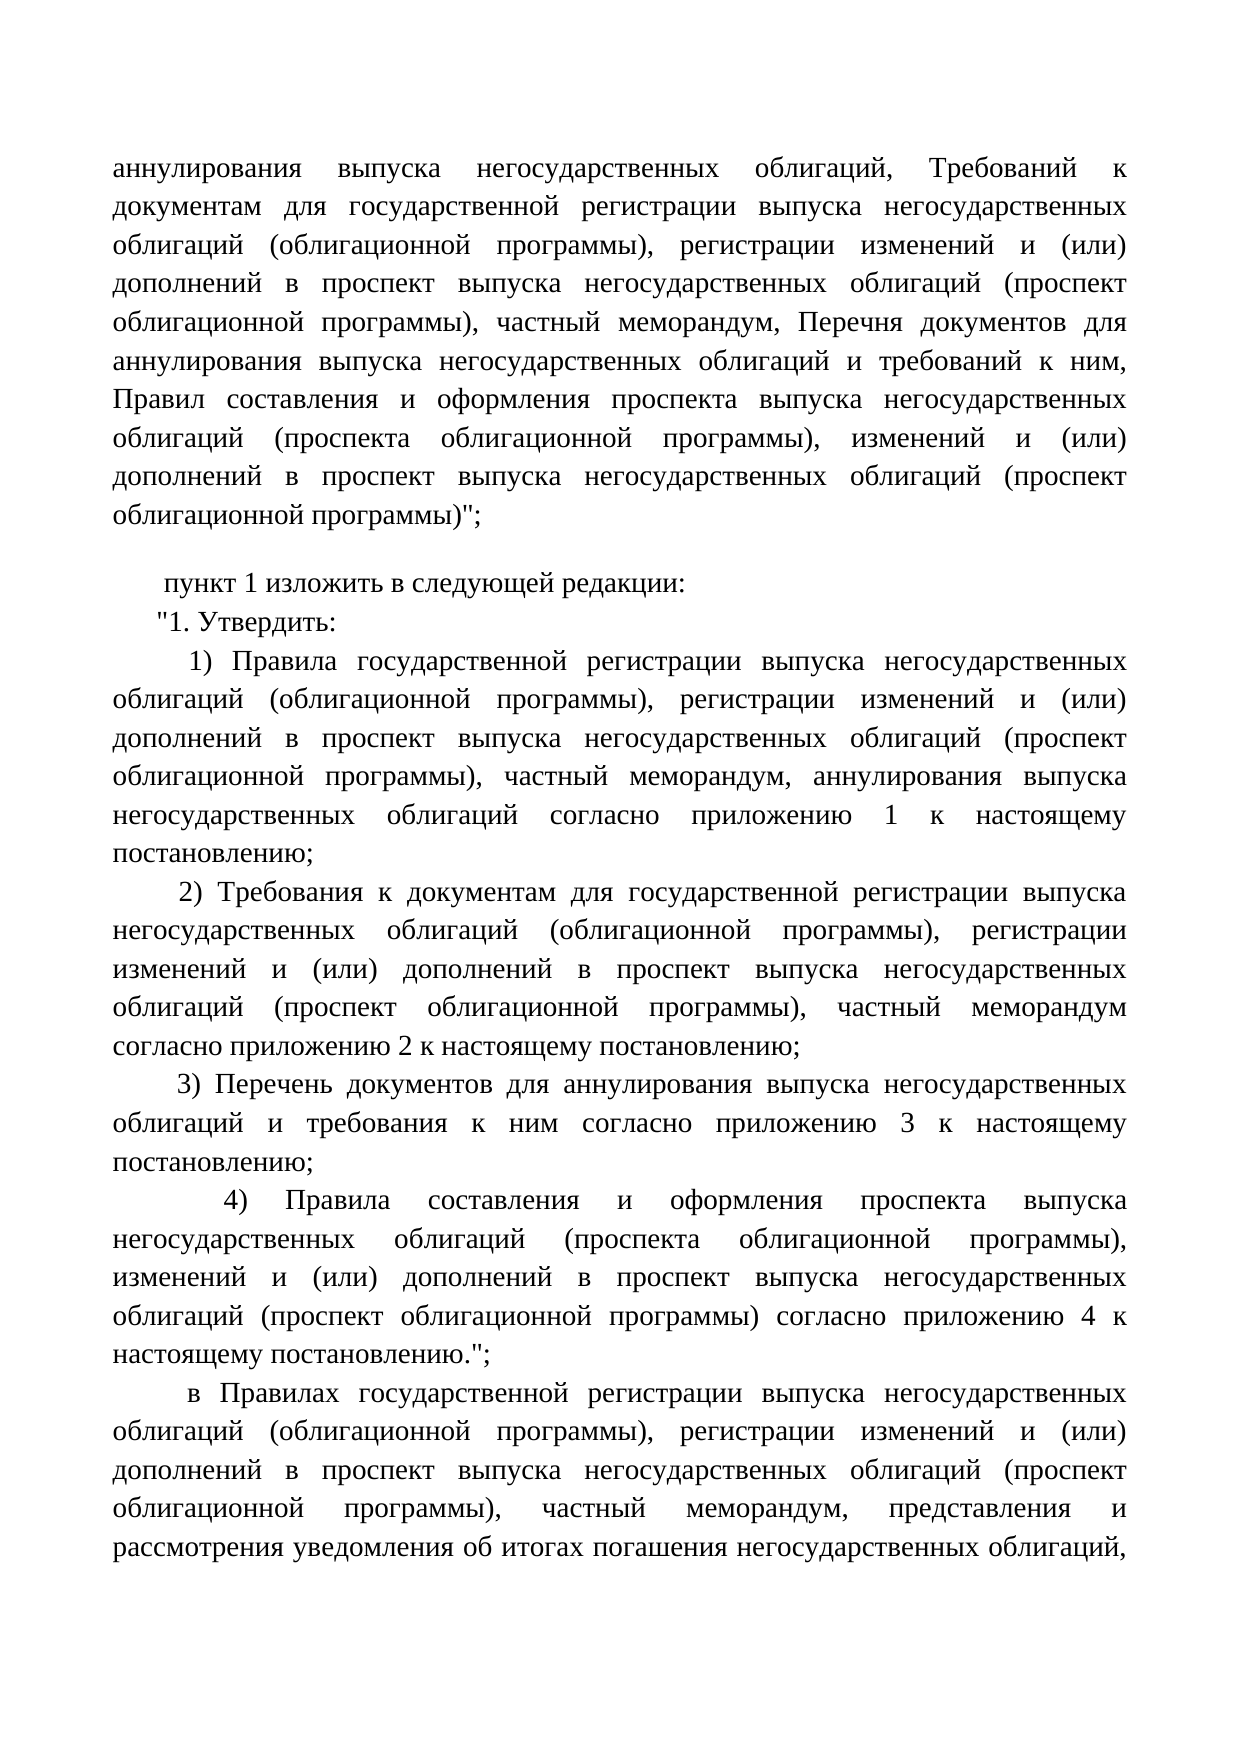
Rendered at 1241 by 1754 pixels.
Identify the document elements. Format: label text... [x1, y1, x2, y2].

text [112, 1375, 1128, 1563]
text 2) Требования к документам для государственной регистрации выпуска негосударственных облигаций (облигационной программы), регистрации изменений и (или) дополнений в проспект выпуска негосударственных облигаций (проспект облигационной программы), частный меморандум согласно приложению 2 к настоящему постановлению; [112, 874, 1128, 1062]
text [112, 150, 1128, 530]
text "1. Утвердить: [112, 604, 1128, 638]
text 3) Перечень документов для аннулирования выпуска негосударственных облигаций и требования к ним согласно приложению 3 к настоящему постановлению; [112, 1067, 1128, 1177]
text 1) Правила государственной регистрации выпуска негосударственных облигаций (облигационной программы), регистрации изменений и (или) дополнений в проспект выпуска негосударственных облигаций (проспект облигационной программы), частный меморандум, аннулирования выпуска негосударственных облигаций согласно приложению 1 к настоящему постановлению; [112, 643, 1128, 869]
text пункт 1 изложить в следующей редакции: [112, 566, 1128, 599]
text 4) Правила составления и оформления проспекта выпуска негосударственных облигаций (проспекта облигационной программы), изменений и (или) дополнений в проспект выпуска негосударственных облигаций (проспект облигационной программы) согласно приложению 4 к настоящему постановлению."; [112, 1182, 1128, 1370]
